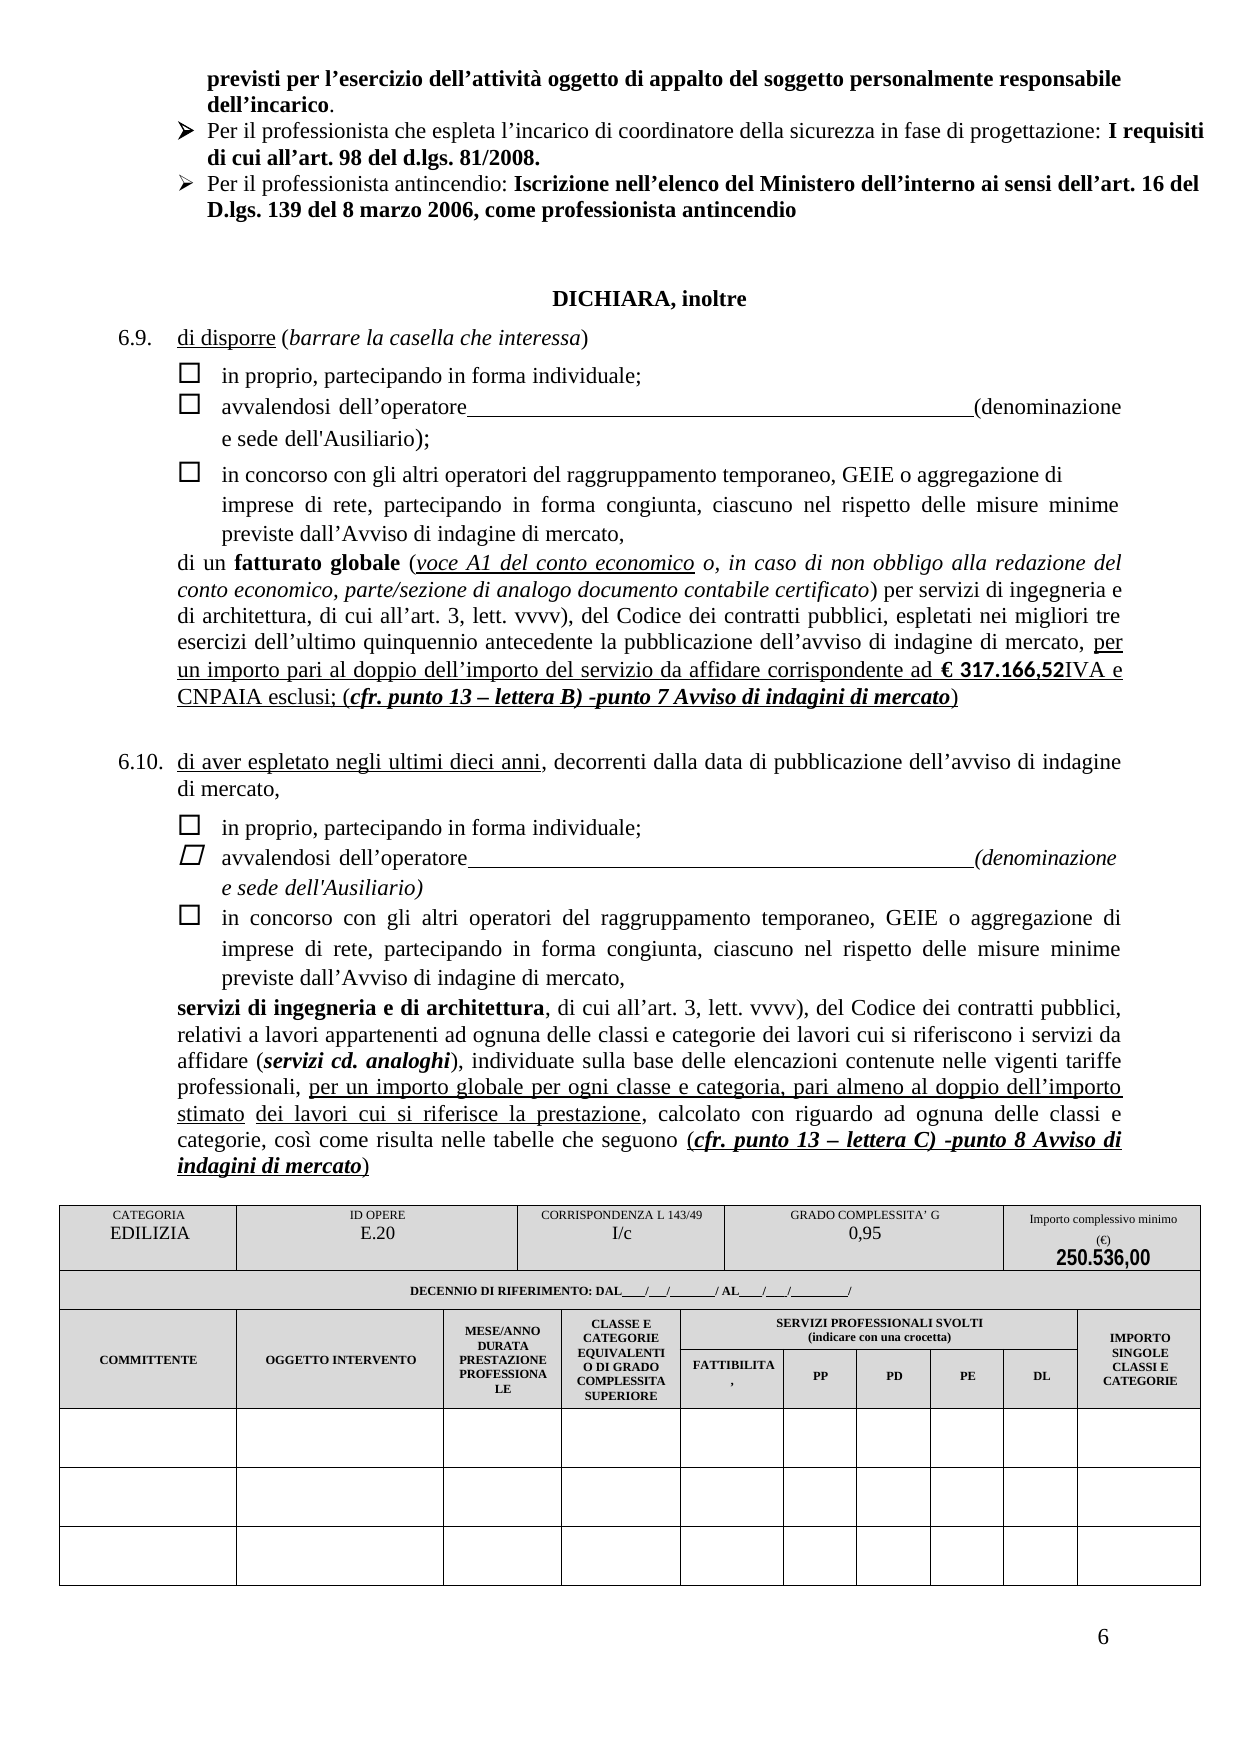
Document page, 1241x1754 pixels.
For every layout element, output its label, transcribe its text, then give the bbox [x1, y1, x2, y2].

table_cell IMPORTO SINGOLE CLASSI E CATEGORIE [1078, 1310, 1200, 1408]
table_cell [60, 1527, 236, 1584]
text servizi di ingegneria e di architettura, di cui all’art. 3, lett. vvvv), del Codice dei contratti pubblici, relativi a lavori appartenenti ad ognuna delle classi e categorie dei lavori cui si riferiscono i servizi da affidare (servizi cd. analoghi), individuate sulla base delle elencazioni contenute nelle vigenti tariffe professionali, per un importo globale per ogni classe e categoria, pari almeno al doppio dell’importo stimato dei lavori cui si riferisce la prestazione, calcolato con riguardo ad ognuna delle classi e categorie, così come risulta nelle tabelle che seguono (cfr. punto 13 – lettera C) -punto 8 Avviso di indagini di mercato) [177, 994, 1123, 1179]
table_cell [444, 1527, 561, 1584]
table_cell [444, 1468, 561, 1526]
subtitle DICHIARA, inoltre [234, 285, 1064, 311]
table_cell [562, 1527, 680, 1584]
table_header ID OPERE E.20 [237, 1206, 517, 1270]
table_cell [1078, 1527, 1200, 1584]
list Per il professionista antincendio: Iscrizione nell’elenco del Ministero dell’interno ai sensi dell’art. 16 del D.lgs. 139 del 8 marzo 2006, come professionista antincendio [177, 170, 1213, 223]
table_cell [444, 1409, 561, 1467]
table_cell [562, 1468, 680, 1526]
table_cell [931, 1527, 1003, 1584]
table_cell [1078, 1468, 1200, 1526]
table_cell [60, 1468, 236, 1526]
table_cell [931, 1409, 1003, 1467]
table_cell DECENNIO DI RIFERIMENTO: DAL / / / AL / / / [60, 1271, 1200, 1309]
table_header CORRISPONDENZA L 143/49 I/c [518, 1206, 724, 1270]
table_header GRADO COMPLESSITA’ G 0,95 [725, 1206, 1003, 1270]
list in proprio, partecipando in forma individuale; [177, 814, 1213, 841]
table_cell [857, 1409, 930, 1467]
table_cell [1078, 1409, 1200, 1467]
table_cell OGGETTO INTERVENTO [237, 1310, 443, 1408]
table_cell [1004, 1527, 1077, 1584]
table_cell [237, 1468, 443, 1526]
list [177, 64, 1213, 117]
table_cell PE [931, 1350, 1003, 1408]
table_cell MESE/ANNO DURATA PRESTAZIONE PROFESSIONA LE [444, 1310, 561, 1408]
list di aver espletato negli ultimi dieci anni, decorrenti dalla data di pubblicazione dell’avviso di indagine di mercato, [118, 748, 1122, 801]
table_cell DL [1004, 1350, 1077, 1408]
table_header CATEGORIA EDILIZIA [60, 1206, 236, 1270]
table_cell [60, 1409, 236, 1467]
text di un fatturato globale (voce A1 del conto economico o, in caso di non obbligo alla redazione del conto economico, parte/sezione di analogo documento contabile certificato) per servizi di ingegneria e di architettura, di cui all’art. 3, lett. vvvv), del Codice dei contratti pubblici, espletati nei migliori tre esercizi dell’ultimo quinquennio antecedente la pubblicazione dell’avviso di indagine di mercato, per un importo pari al doppio dell’importo del servizio da affidare corrispondente ad € 317.166,52IVA e CNPAIA esclusi; (cfr. punto 13 – lettera B) -punto 7 Avviso di indagini di mercato) [177, 549, 1123, 679]
list Per il professionista che espleta l’incarico di coordinatore della sicurezza in fase di progettazione: I requisiti di cui all’art. 98 del d.lgs. 81/2008. [177, 117, 1213, 170]
table_cell [1004, 1468, 1077, 1526]
table_cell CLASSE E CATEGORIE EQUIVALENTI O DI GRADO COMPLESSITA SUPERIORE [562, 1310, 680, 1408]
table_cell FATTIBILITA ’ [681, 1350, 783, 1408]
table_cell PP [784, 1350, 856, 1408]
table_cell PD [857, 1350, 930, 1408]
list in proprio, partecipando in forma individuale; [177, 362, 1213, 390]
table_cell [784, 1527, 856, 1584]
list di disporre (barrare la casella che interessa) [118, 324, 1213, 350]
table_cell [681, 1468, 783, 1526]
table_cell [681, 1527, 783, 1584]
table_cell SERVIZI PROFESSIONALI SVOLTI (indicare con una crocetta) [681, 1310, 1077, 1349]
table_cell [931, 1468, 1003, 1526]
list avvalendosi dell’operatore (denominazione e sede dell'Ausiliario) [177, 844, 1123, 901]
table_cell [237, 1409, 443, 1467]
table_cell [784, 1468, 856, 1526]
table_cell [784, 1409, 856, 1467]
table_cell [857, 1527, 930, 1584]
table_cell [237, 1527, 443, 1584]
table_header Importo complessivo minimo (€) 250.536,00 [1004, 1206, 1200, 1270]
table_cell [681, 1409, 783, 1467]
table_cell [1004, 1409, 1077, 1467]
table_cell [562, 1409, 680, 1467]
table_cell [857, 1468, 930, 1526]
table_cell COMMITTENTE [60, 1310, 236, 1408]
list avvalendosi dell’operatore (denominazione e sede dell'Ausiliario); [177, 393, 1123, 452]
